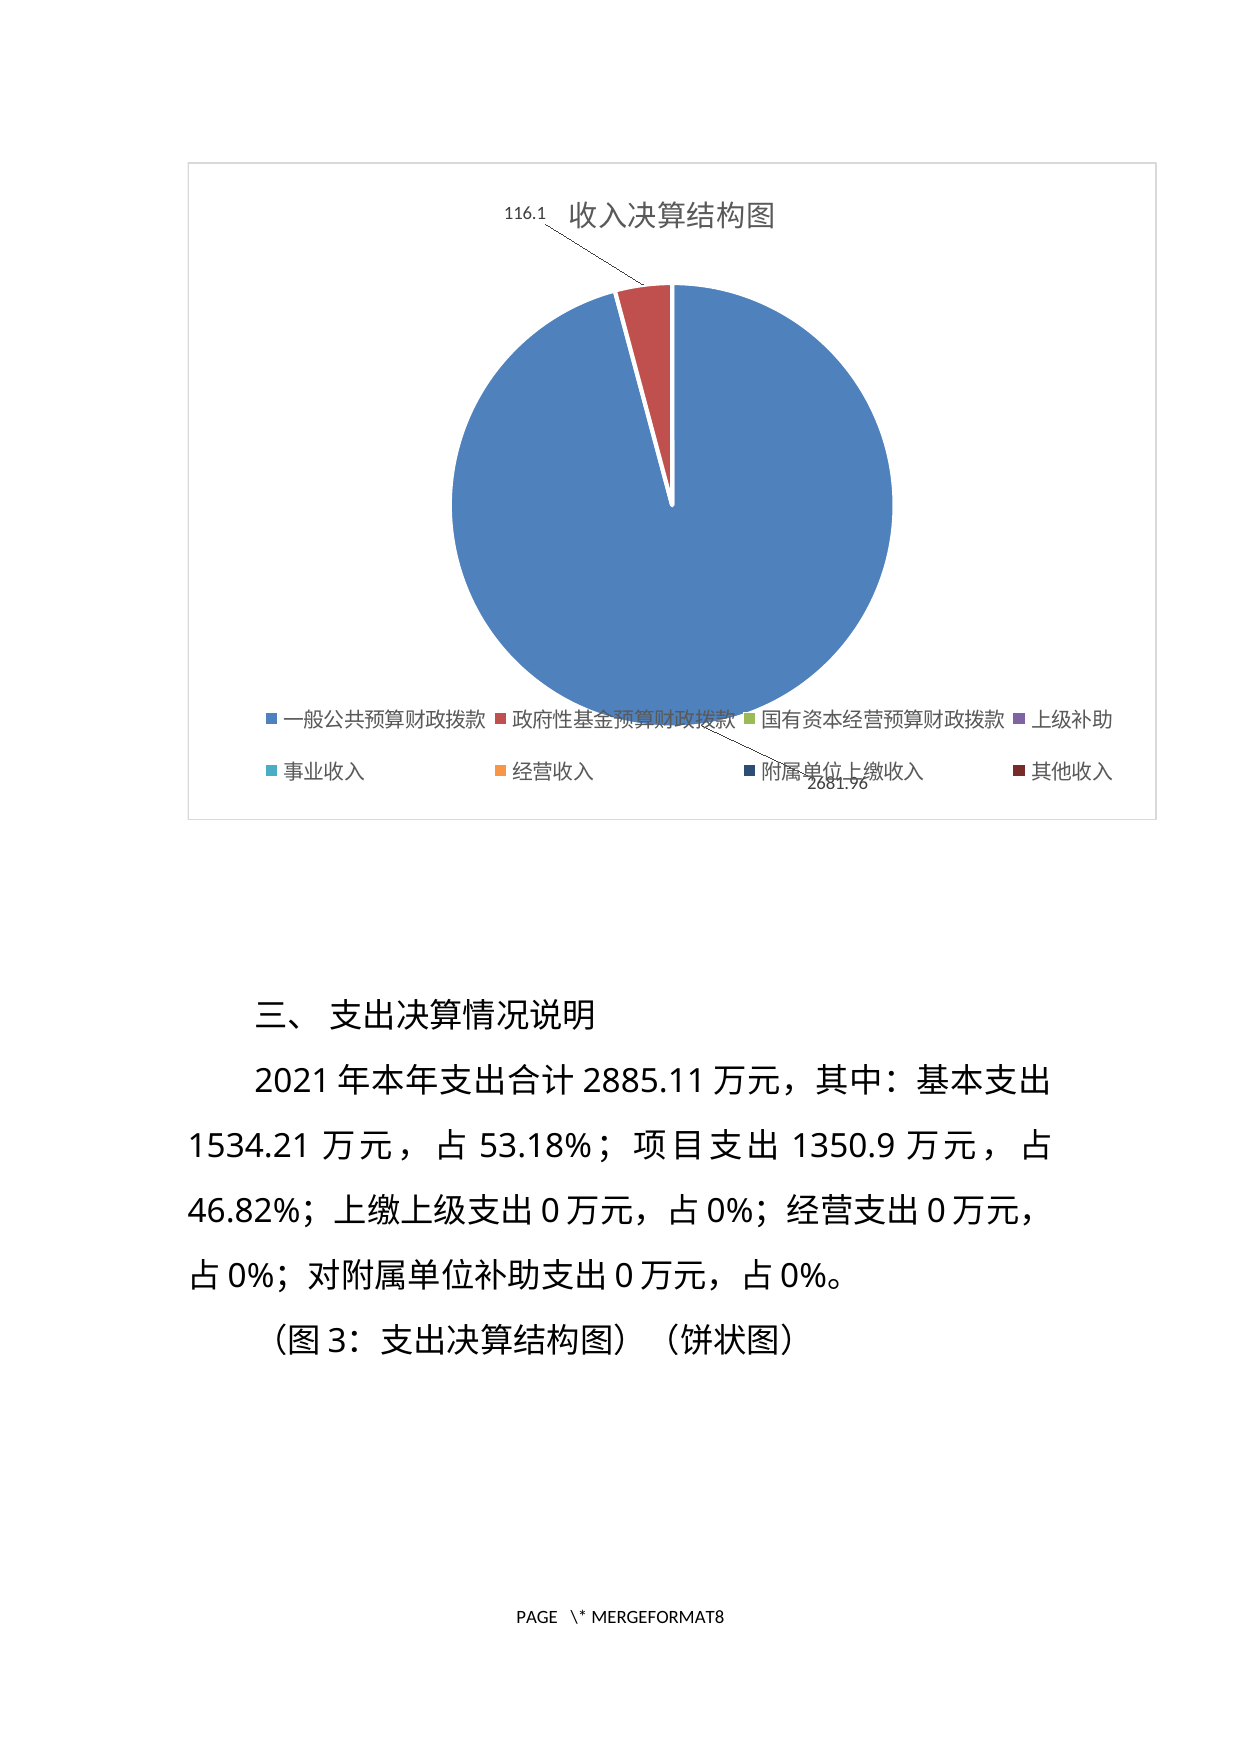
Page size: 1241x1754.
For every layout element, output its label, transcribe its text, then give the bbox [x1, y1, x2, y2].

text （图3：支出决算结构图）（饼状图） [187, 1306, 1053, 1371]
list 支出决算情况说明 [254, 981, 1053, 1046]
text 2021年本年支出合计2885.11万元，其中：基本支出1534.21万元，占53.18%；项目支出1350.9万元，占46.82%；上缴上级支出0万元，占0%；经营支出0万元，占0%；对附属单位补助支出0万元，占0%。 [187, 1046, 1053, 1306]
